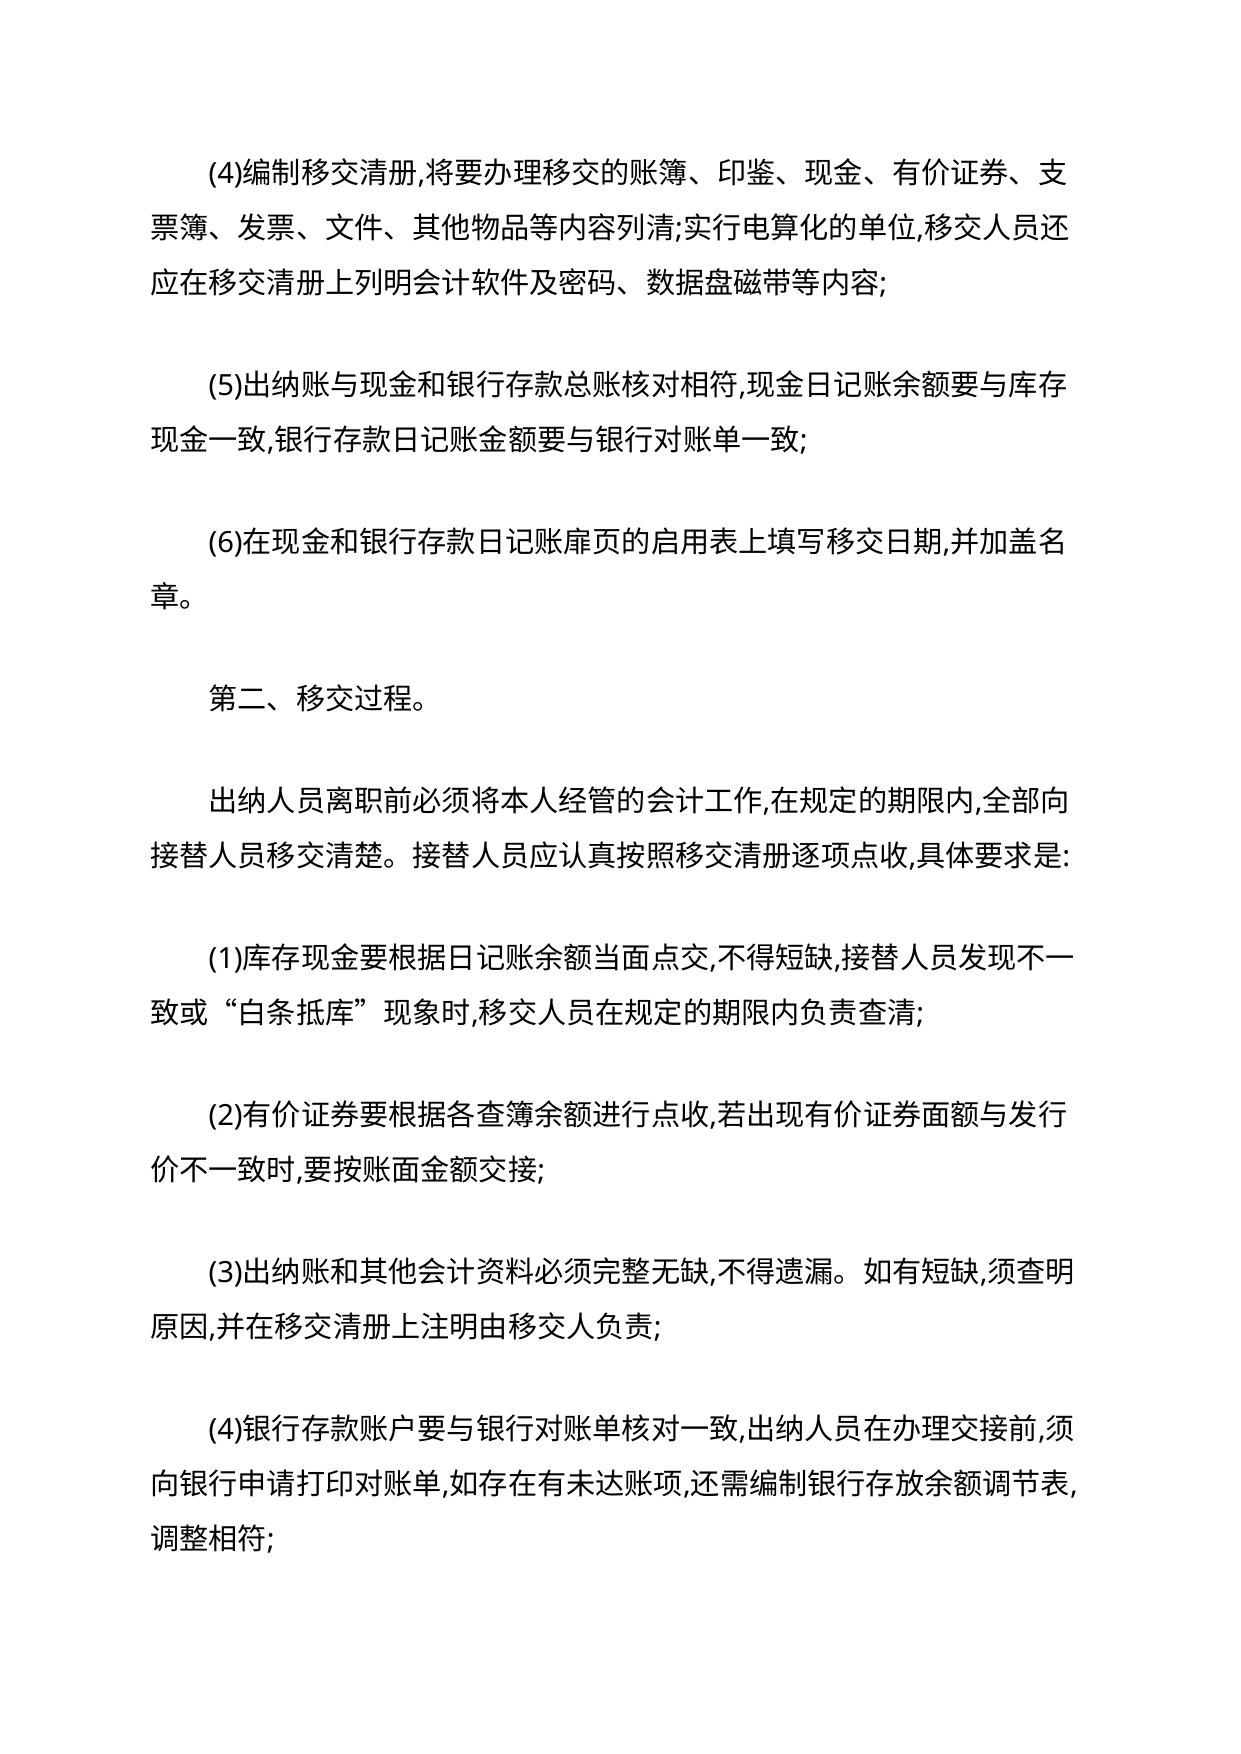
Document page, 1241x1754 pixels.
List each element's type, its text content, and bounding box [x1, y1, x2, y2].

text 第二、移交过程。 [150, 676, 1090, 718]
text (4)编制移交清册,将要办理移交的账簿、印鉴、现金、有价证券、支票簿、发票、文件、其他物品等内容列清;实行电算化的单位,移交人员还应在移交清册上列明会计软件及密码、数据盘磁带等内容; [150, 150, 1090, 302]
text (1)库存现金要根据日记账余额当面点交,不得短缺,接替人员发现不一致或“白条抵库”现象时,移交人员在规定的期限内负责查清; [150, 934, 1090, 1032]
text (2)有价证券要根据各查簿余额进行点收,若出现有价证券面额与发行价不一致时,要按账面金额交接; [150, 1091, 1090, 1189]
text (5)出纳账与现金和银行存款总账核对相符,现金日记账余额要与库存现金一致,银行存款日记账金额要与银行对账单一致; [150, 362, 1090, 459]
text (3)出纳账和其他会计资料必须完整无缺,不得遗漏。如有短缺,须查明原因,并在移交清册上注明由移交人负责; [150, 1248, 1090, 1346]
text (6)在现金和银行存款日记账扉页的启用表上填写移交日期,并加盖名章。 [150, 519, 1090, 616]
text (4)银行存款账户要与银行对账单核对一致,出纳人员在办理交接前,须向银行申请打印对账单,如存在有未达账项,还需编制银行存放余额调节表,调整相符; [150, 1405, 1090, 1558]
text 出纳人员离职前必须将本人经管的会计工作,在规定的期限内,全部向接替人员移交清楚。接替人员应认真按照移交清册逐项点收,具体要求是: [150, 777, 1090, 875]
